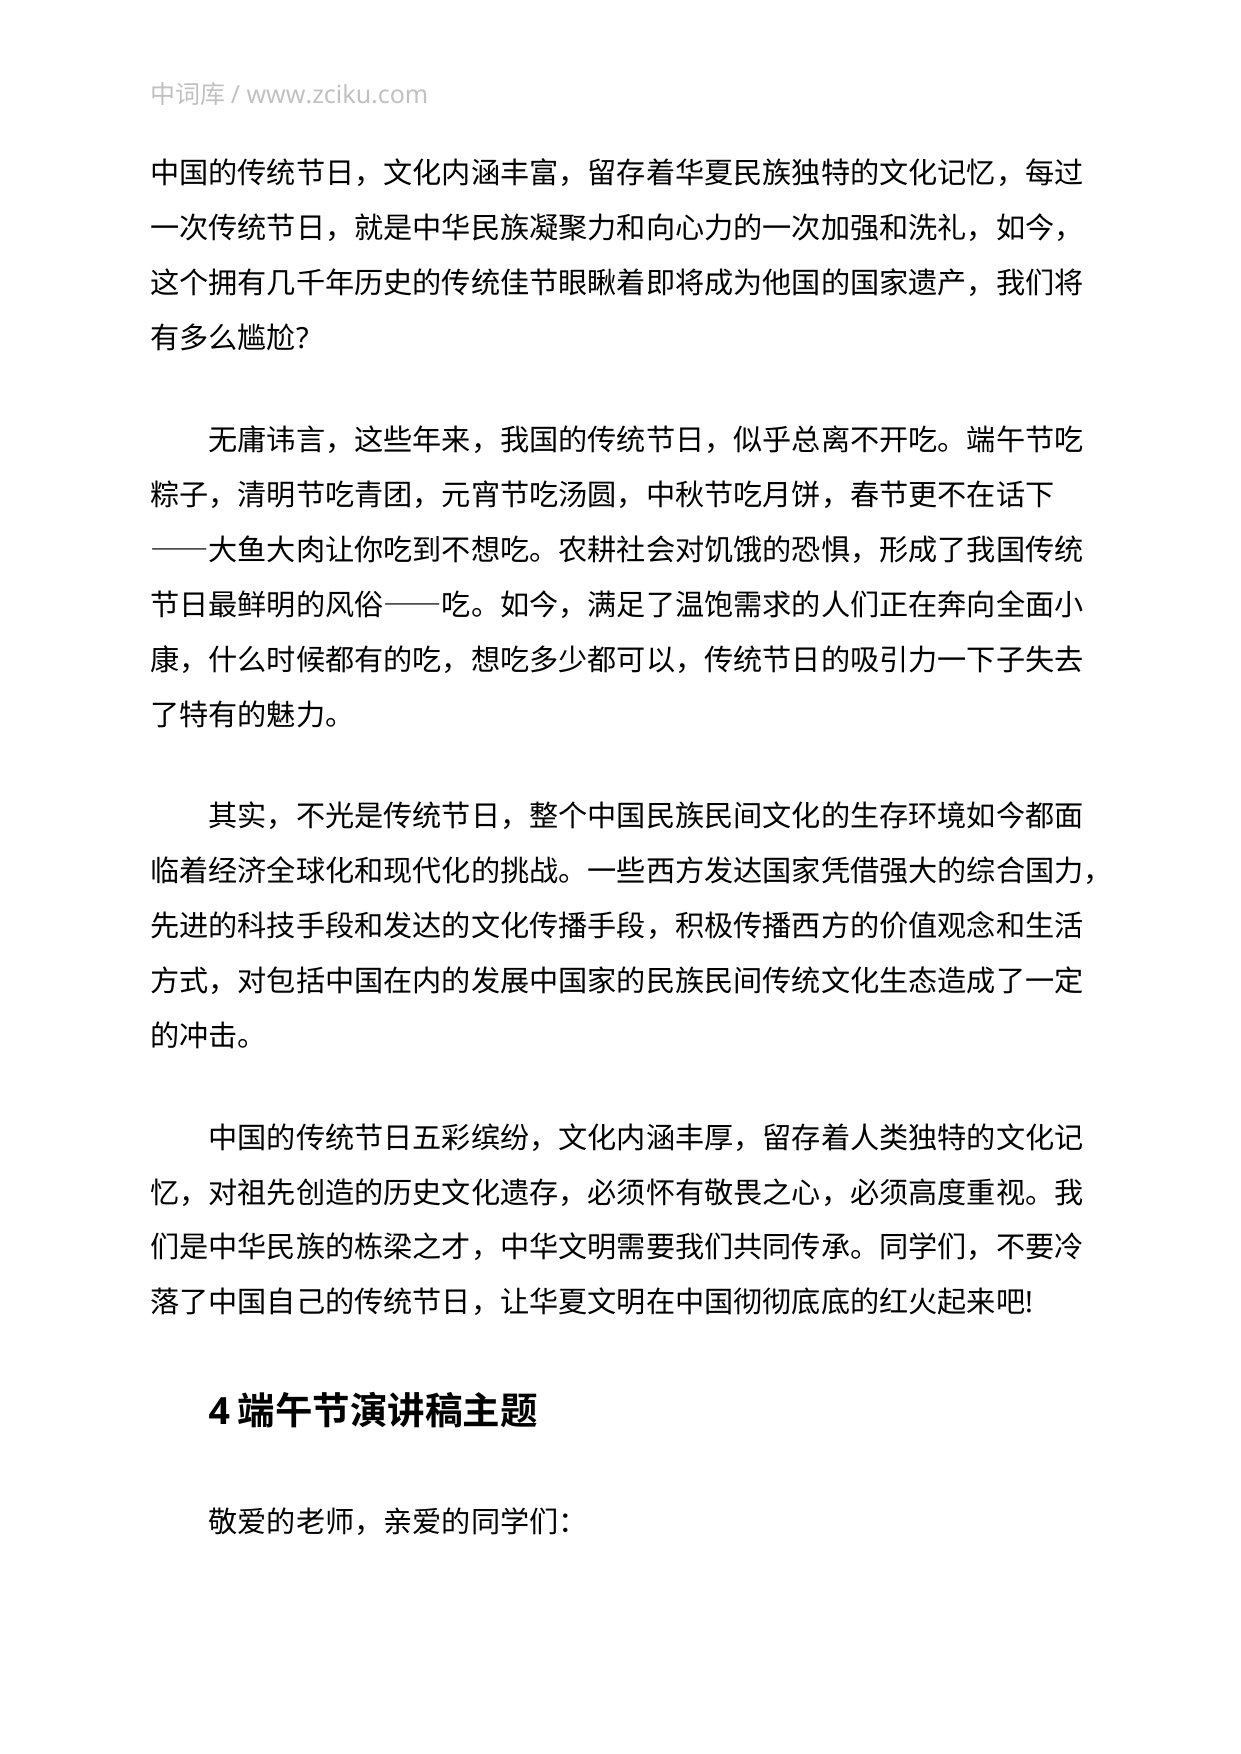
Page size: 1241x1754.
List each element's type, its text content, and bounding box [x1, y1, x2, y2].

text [150, 150, 1090, 357]
text 无庸讳言，这些年来，我国的传统节日，似乎总离不开吃。端午节吃粽子，清明节吃青团，元宵节吃汤圆，中秋节吃月饼，春节更不在话下——大鱼大肉让你吃到不想吃。农耕社会对饥饿的恐惧，形成了我国传统节日最鲜明的风俗——吃。如今，满足了温饱需求的人们正在奔向全面小康，什么时候都有的吃，想吃多少都可以，传统节日的吸引力一下子失去了特有的魅力。 [150, 417, 1090, 733]
text 4端午节演讲稿主题 [150, 1381, 1090, 1435]
text 其实，不光是传统节日，整个中国民族民间文化的生存环境如今都面临着经济全球化和现代化的挑战。一些西方发达国家凭借强大的综合国力，先进的科技手段和发达的文化传播手段，积极传播西方的价值观念和生活方式，对包括中国在内的发展中国家的民族民间传统文化生态造成了一定的冲击。 [150, 793, 1090, 1055]
text 中国的传统节日五彩缤纷，文化内涵丰厚，留存着人类独特的文化记忆，对祖先创造的历史文化遗存，必须怀有敬畏之心，必须高度重视。我们是中华民族的栋梁之才，中华文明需要我们共同传承。同学们，不要冷落了中国自己的传统节日，让华夏文明在中国彻彻底底的红火起来吧! [150, 1114, 1090, 1321]
text 敬爱的老师，亲爱的同学们： [150, 1498, 1090, 1541]
